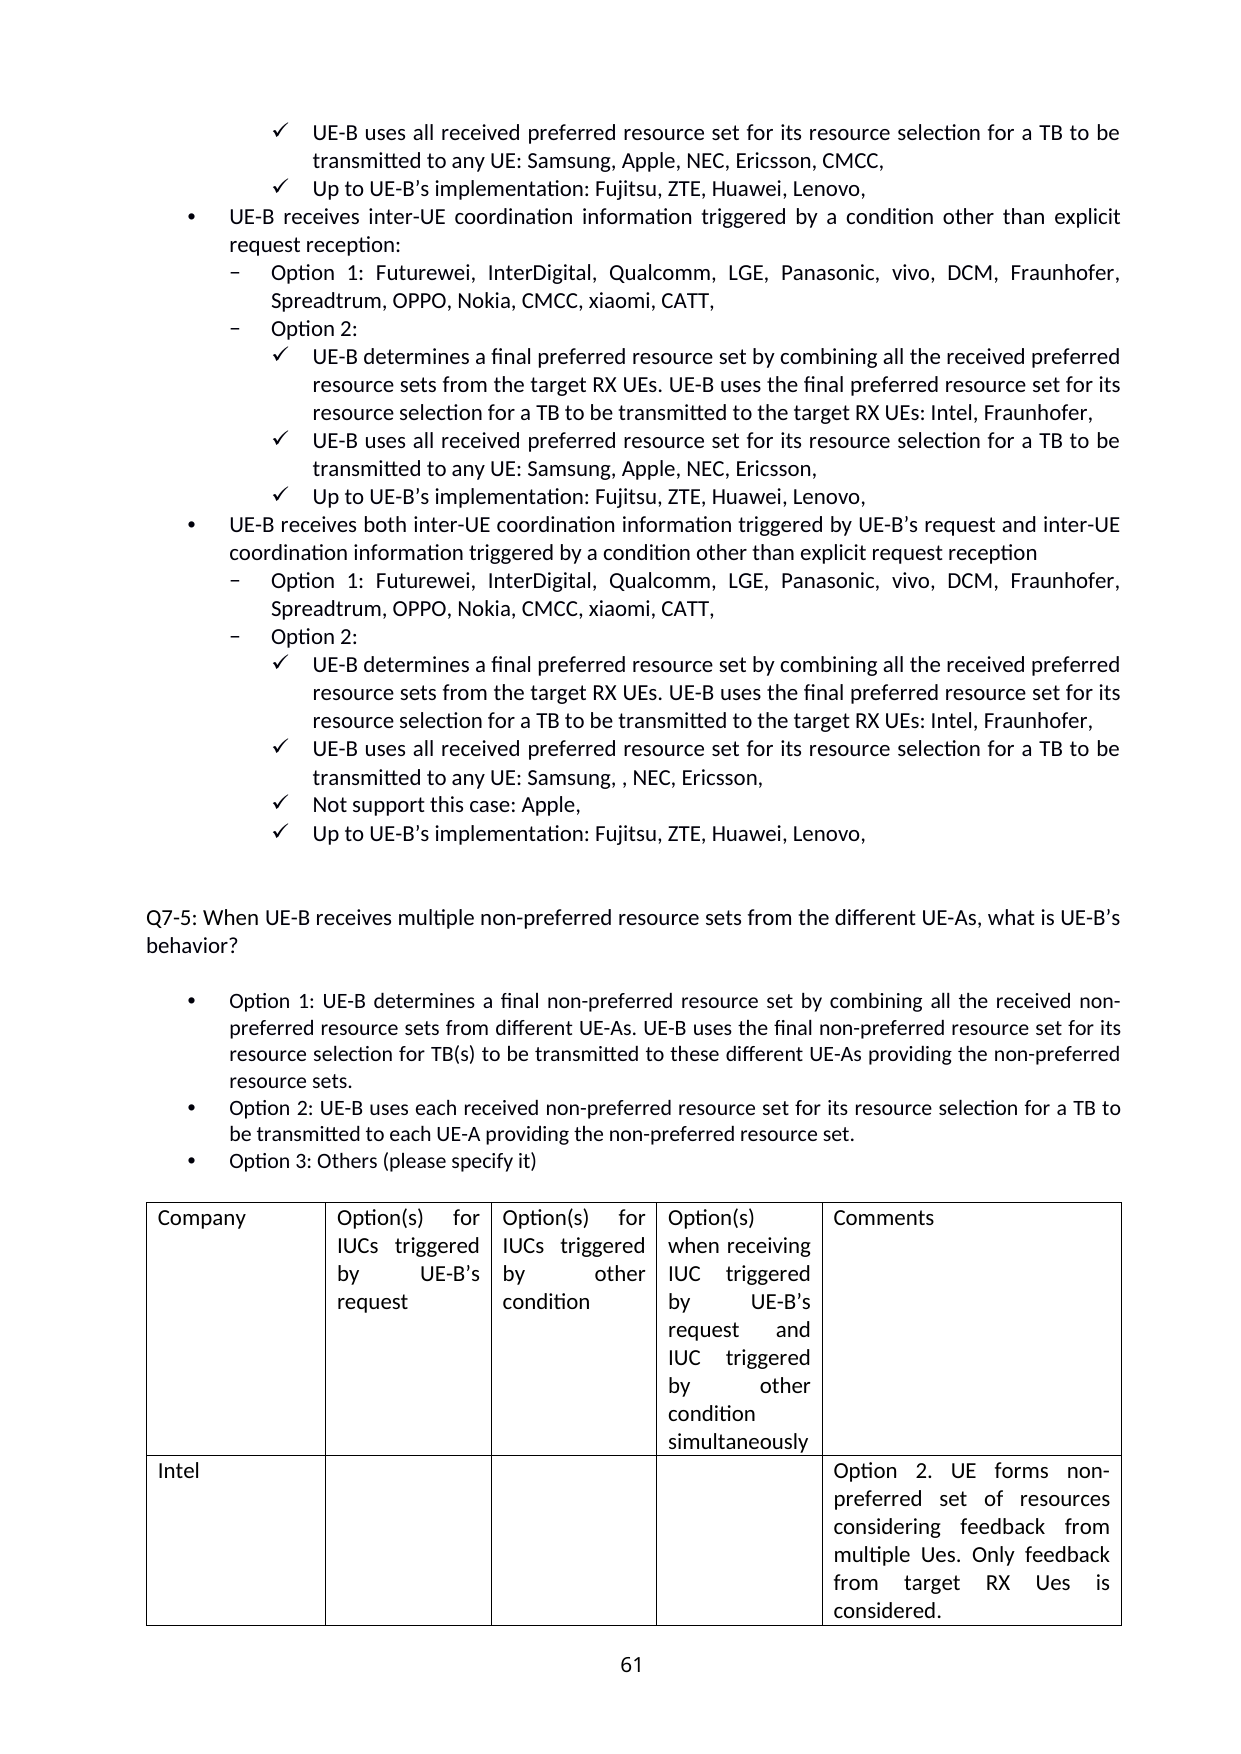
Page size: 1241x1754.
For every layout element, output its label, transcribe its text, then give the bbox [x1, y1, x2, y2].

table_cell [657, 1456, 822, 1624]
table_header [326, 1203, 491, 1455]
list Not support this case: Apple, [271, 791, 1122, 819]
list Option 3: Others (please specify it) [187, 1147, 1122, 1174]
list UE-B uses all received preferred resource set for its resource selection for a TB to be transmitted to any UE: Samsung, , NEC, Ericsson, [271, 734, 1122, 791]
list Option 1: Futurewei, InterDigital, Qualcomm, LGE, Panasonic, vivo, DCM, Fraunhofer, Spreadtrum, OPPO, Nokia, CMCC, xiaomi, CATT, [229, 258, 1122, 314]
list Option 2: [229, 314, 1122, 342]
list Up to UE-B’s implementation: Fujitsu, ZTE, Huawei, Lenovo, [271, 482, 1122, 510]
list Option 1: Futurewei, InterDigital, Qualcomm, LGE, Panasonic, vivo, DCM, Fraunhofer, Spreadtrum, OPPO, Nokia, CMCC, xiaomi, CATT, [229, 566, 1122, 622]
list Up to UE-B’s implementation: Fujitsu, ZTE, Huawei, Lenovo, [271, 819, 1122, 847]
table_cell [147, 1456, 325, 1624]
list Option 1: UE-B determines a final non-preferred resource set by combining all the received non-preferred resource sets from different UE-As. UE-B uses the final non-preferred resource set for its resource selection for TB(s) to be transmitted to these different UE-As providing the non-preferred resource sets. [187, 987, 1122, 1094]
list Up to UE-B’s implementation: Fujitsu, ZTE, Huawei, Lenovo, [271, 174, 1122, 202]
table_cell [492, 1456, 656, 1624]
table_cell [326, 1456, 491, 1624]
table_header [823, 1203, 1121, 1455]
list UE-B uses all received preferred resource set for its resource selection for a TB to be transmitted to any UE: Samsung, Apple, NEC, Ericsson, CMCC, [271, 118, 1122, 174]
list Option 2: UE-B uses each received non-preferred resource set for its resource selection for a TB to be transmitted to each UE-A providing the non-preferred resource set. [187, 1094, 1122, 1147]
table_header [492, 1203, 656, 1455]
list UE-B uses all received preferred resource set for its resource selection for a TB to be transmitted to any UE: Samsung, Apple, NEC, Ericsson, [271, 426, 1122, 482]
list UE-B receives inter-UE coordination information triggered by a condition other than explicit request reception: [187, 202, 1122, 258]
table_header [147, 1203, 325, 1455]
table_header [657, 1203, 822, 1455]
list UE-B receives both inter-UE coordination information triggered by UE-B’s request and inter-UE coordination information triggered by a condition other than explicit request reception [187, 510, 1122, 566]
list Option 2: [229, 622, 1122, 651]
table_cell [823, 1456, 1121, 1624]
text Q7-5: When UE-B receives multiple non-preferred resource sets from the different UE-As, what is UE-B’s behavior? [146, 903, 1122, 959]
